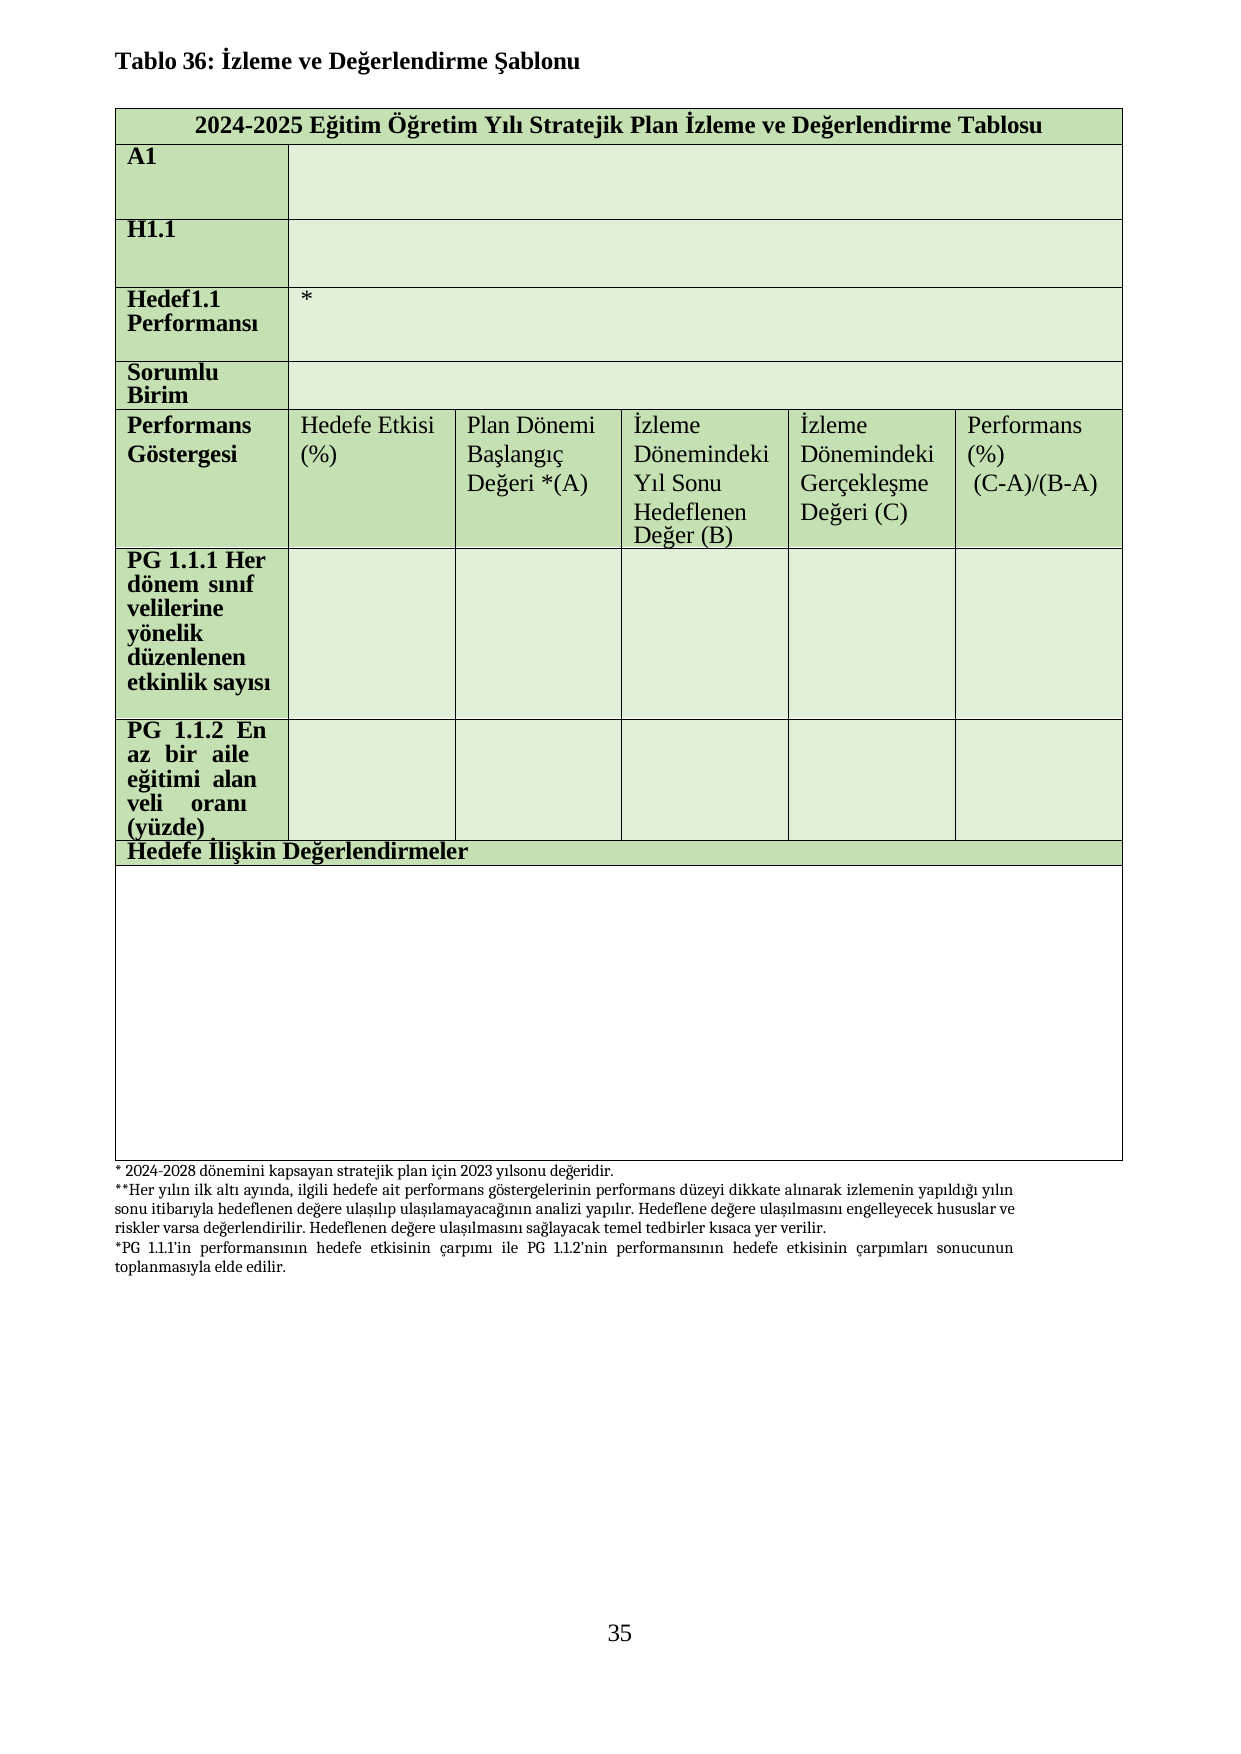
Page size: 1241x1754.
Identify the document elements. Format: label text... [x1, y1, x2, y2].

table_cell İzleme Dönemindeki Gerçekleşme Değeri (C) [789, 410, 955, 547]
table_cell [289, 362, 1122, 409]
table_cell [289, 220, 1122, 287]
table_cell PG 1.1.2 En az bir aile eğitimi alan veli oranı (yüzde) [116, 720, 288, 840]
table_cell Performans Göstergesi [116, 410, 288, 547]
text * 2024-2028 dönemini kapsayan stratejik plan için 2023 yılsonu değeridir. [114, 1161, 1121, 1180]
table_cell [456, 549, 621, 718]
table_cell [622, 720, 788, 840]
table_cell Performans (%) (C-A)/(B-A) [956, 410, 1122, 547]
table_cell H1.1 [116, 220, 288, 287]
table_cell * [289, 288, 1122, 361]
table_cell PG 1.1.1 Her dönem sınıf velilerine yönelik düzenlenen etkinlik sayısı [116, 549, 288, 718]
table_cell Hedef 1.1 Performansı [116, 288, 288, 361]
table_cell [622, 549, 788, 718]
table_cell [956, 549, 1122, 718]
table_cell [289, 549, 455, 718]
table_cell Sorumlu Birim [116, 362, 288, 409]
text **Her yılın ilk altı ayında, ilgili hedefe ait performans göstergelerinin performans düzeyi dikkate alınarak izlemenin yapıldığı yılın sonu itibarıyla hedeflenen değere ulaşılıp ulaşılamayacağının analizi yapılır. Hedeflene değere ulaşılmasını engelleyecek hususlar ve riskler varsa değerlendirilir. Hedeflenen değere ulaşılmasını sağlayacak temel tedbirler kısaca yer verilir. [114, 1180, 1016, 1238]
table_cell [116, 866, 1122, 1160]
table_cell [456, 720, 621, 840]
table_cell [789, 720, 955, 840]
table_cell A1 [116, 145, 288, 219]
table_header 2024-2025 Eğitim Öğretim Yılı Stratejik Plan İzleme ve Değerlendirme Tablosu [116, 109, 1122, 144]
table_cell Plan Dönemi Başlangıç Değeri *(A) [456, 410, 621, 547]
table_cell [956, 720, 1122, 840]
table_cell [789, 549, 955, 718]
table_cell [289, 145, 1122, 219]
table_cell [289, 720, 455, 840]
table_cell İzleme Dönemindeki Yıl Sonu Hedeflenen Değer (B) [622, 410, 788, 547]
table_cell Hedefe İlişkin Değerlendirmeler [116, 841, 1122, 865]
table_cell Hedefe Etkisi (%) [289, 410, 455, 547]
text Tablo 36: İzleme ve Değerlendirme Şablonu [114, 46, 1121, 74]
text *PG 1.1.1’in performansının hedefe etkisinin çarpımı ile PG 1.1.2’nin performansının hedefe etkisinin çarpımları sonucunun toplanmasıyla elde edilir. [114, 1238, 1016, 1276]
